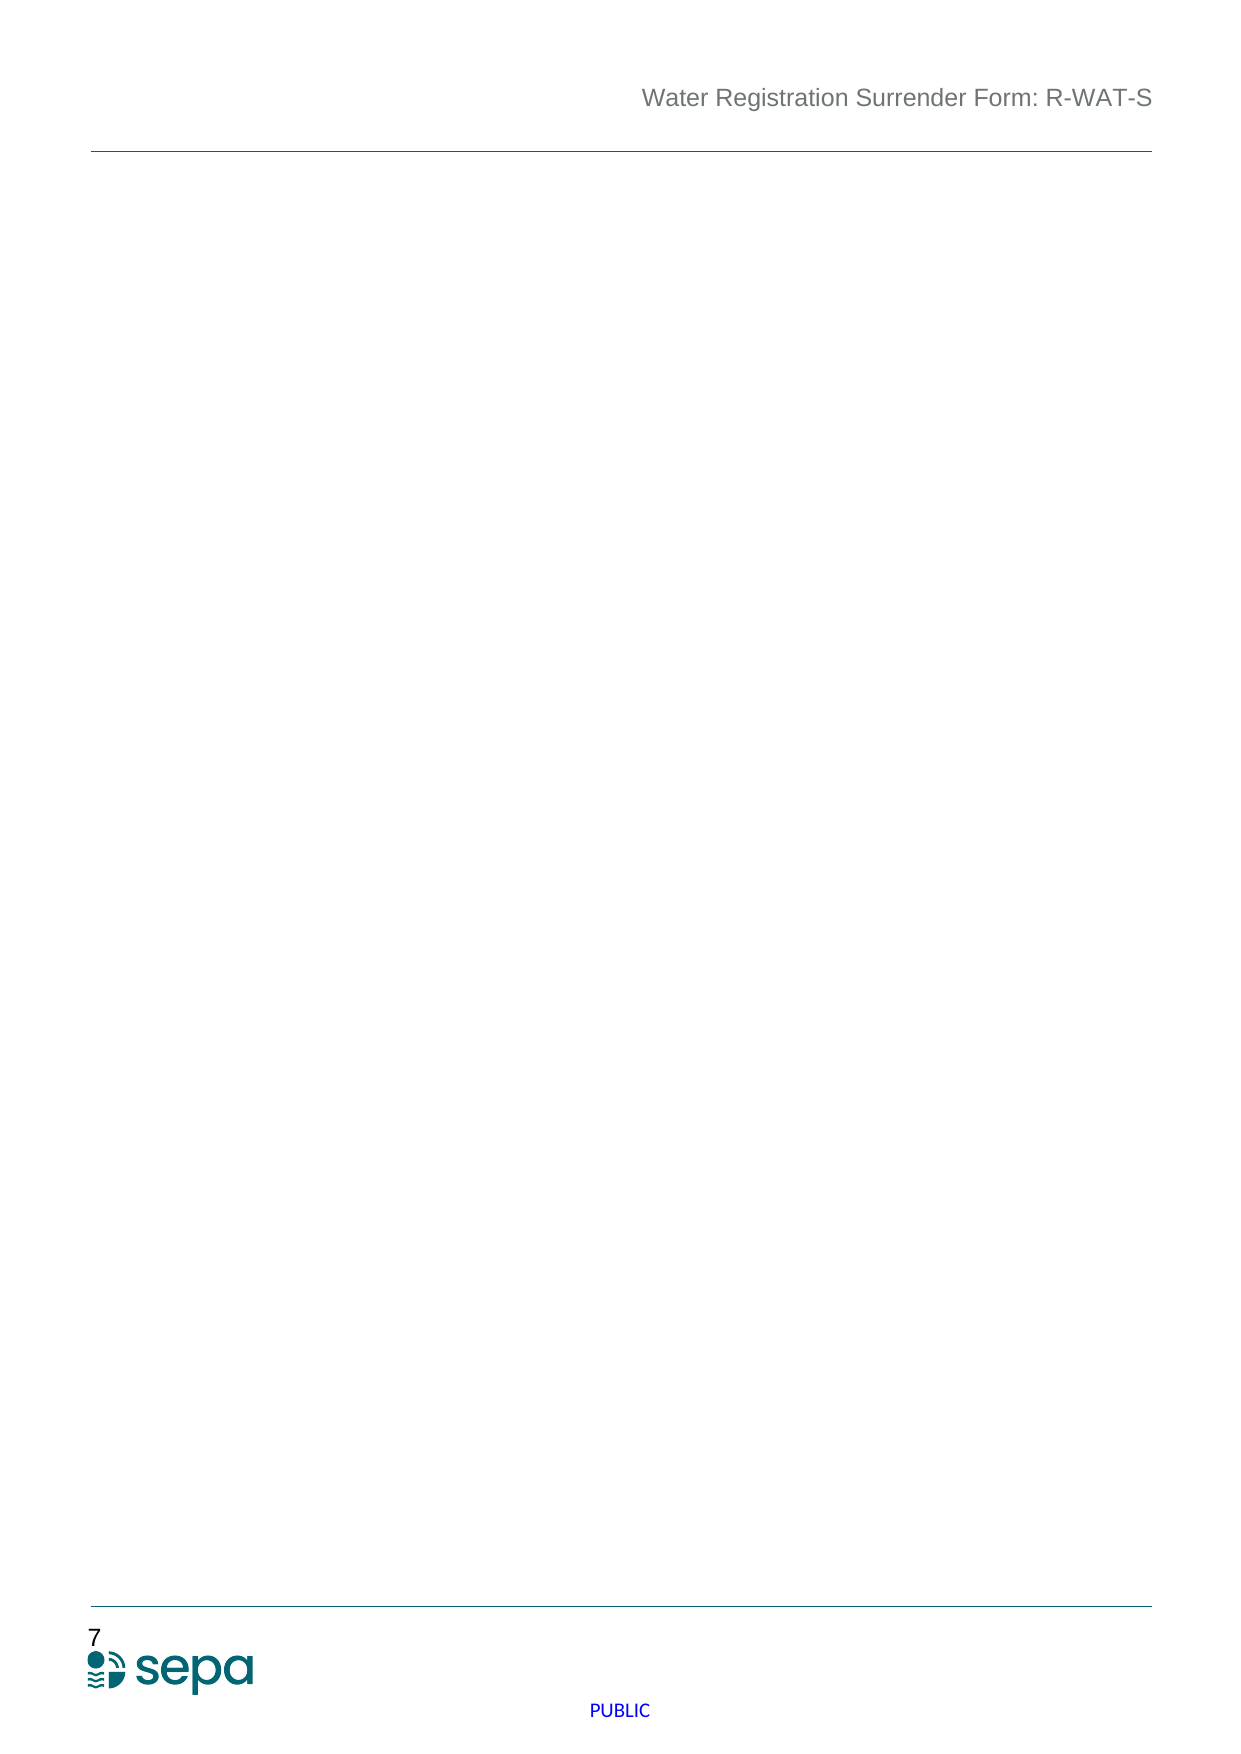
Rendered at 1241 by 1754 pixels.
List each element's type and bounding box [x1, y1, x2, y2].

picture [87, 1651, 253, 1695]
